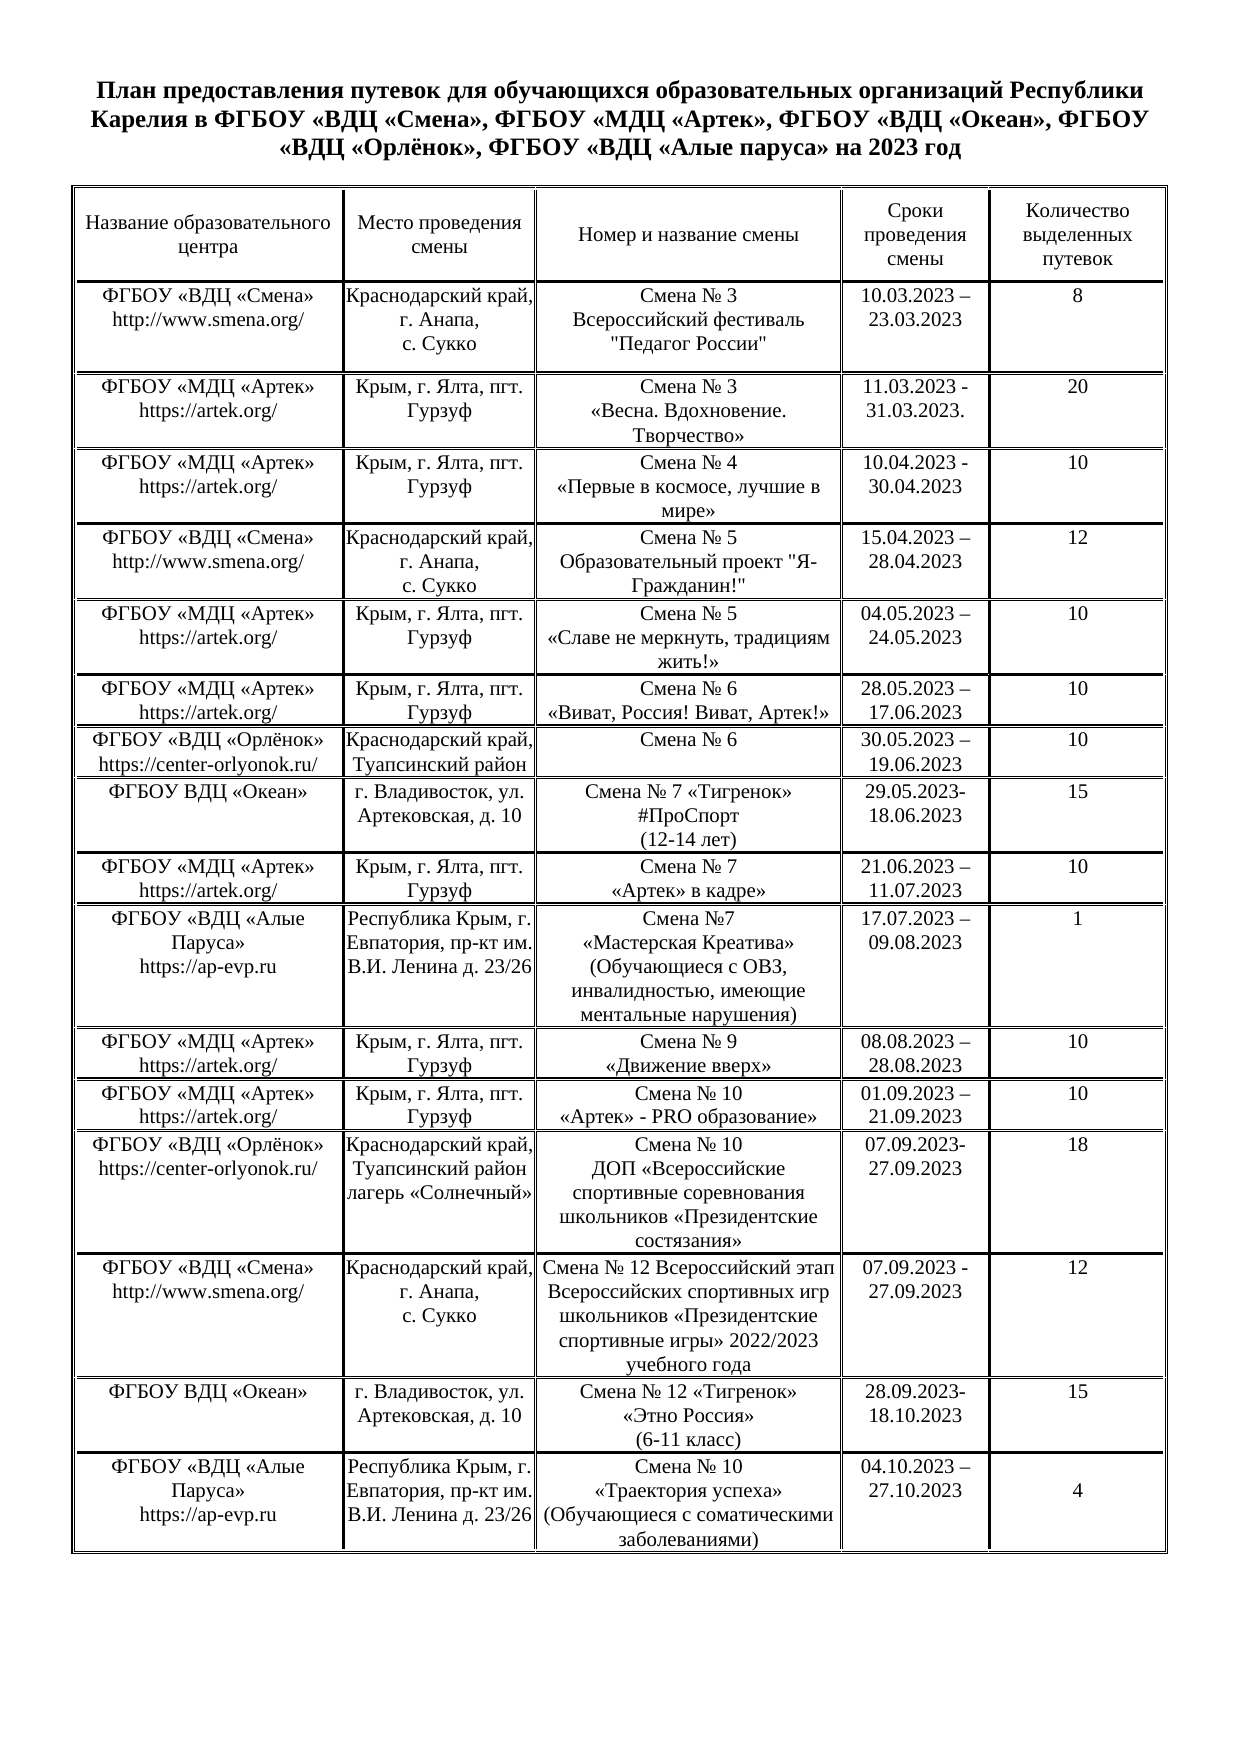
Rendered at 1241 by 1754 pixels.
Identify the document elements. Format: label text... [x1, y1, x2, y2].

table_cell 15 [989, 1376, 1166, 1451]
table_cell 04.10.2023 – 27.10.2023 [841, 1454, 989, 1551]
table_cell 10.04.2023 - 30.04.2023 [843, 450, 988, 522]
table_cell 10 [991, 724, 1165, 776]
table_cell Краснодарский край, Туапсинский район [345, 728, 534, 776]
table_cell ФГБОУ «ВДЦ «Орлёнок» https://center-orlyonok.ru/ [75, 1129, 342, 1252]
table_cell ФГБОУ «ВДЦ «Алые Паруса» https://ap-evp.ru [75, 902, 342, 1026]
table_cell Смена № 12 «Тигренок» «Этно Россия» (6-11 класс) [537, 1379, 840, 1451]
table_cell Республика Крым, г. Евпатория, пр-кт им. В.И. Ленина д. 23/26 [343, 1454, 536, 1551]
table_cell 4 [989, 1451, 1165, 1551]
table_header Сроки проведения смены [841, 186, 989, 280]
table_cell 15 [989, 776, 1166, 851]
table_cell ФГБОУ «МДЦ «Артек» https://artek.org/ [73, 447, 343, 522]
table_cell ФГБОУ «МДЦ «Артек» https://artek.org/ [75, 371, 342, 447]
table_cell 04.05.2023 – 24.05.2023 [843, 601, 988, 673]
table_cell 11.03.2023 - 31.03.2023. [843, 375, 988, 447]
table_cell 08.08.2023 – 28.08.2023 [843, 1029, 988, 1077]
table_cell 20 [991, 371, 1165, 447]
table_cell Смена № 3 «Весна. Вдохновение. Творчество» [537, 375, 840, 447]
table_cell ФГБОУ «ВДЦ «Смена» http://www.smena.org/ [75, 522, 342, 597]
table_cell Краснодарский край, г. Анапа, с. Сукко [345, 1255, 534, 1376]
table_cell 10 [991, 673, 1166, 724]
table_cell 10 [989, 447, 1166, 522]
table_header Количество выделенных путевок [989, 188, 1165, 280]
table_cell Смена № 10 ДОП «Всероссийские спортивные соревнования школьников «Президентские состязания» [537, 1132, 840, 1252]
table_cell ФГБОУ «МДЦ «Артек» https://artek.org/ [73, 1026, 343, 1077]
text План предоставления путевок для обучающихся образовательных организаций Республики Карелия в ФГБОУ «ВДЦ «Смена», ФГБОУ «МДЦ «Артек», ФГБОУ «ВДЦ «Океан», ФГБОУ «ВДЦ «Орлёнок», ФГБОУ «ВДЦ «Алые паруса» на 2023 год [75, 75, 1165, 161]
table_header Место проведения смены [343, 188, 536, 280]
table_cell Крым, г. Ялта, пгт. Гурзуф [345, 1029, 534, 1077]
table_cell ФГБОУ «ВДЦ «Орлёнок» https://center-orlyonok.ru/ [75, 724, 342, 776]
table_cell ФГБОУ «МДЦ «Артек» https://artek.org/ [75, 1077, 342, 1128]
table_cell Смена № 7 «Артек» в кадре» [537, 854, 840, 902]
table_cell Республика Крым, г. Евпатория, пр-кт им. В.И. Ленина д. 23/26 [345, 906, 534, 1026]
table_cell 12 [991, 1252, 1165, 1376]
table_cell Краснодарский край, Туапсинский район лагерь «Солнечный» [345, 1132, 534, 1252]
table_cell ФГБОУ ВДЦ «Океан» [73, 1376, 343, 1451]
table_cell 29.05.2023-18.06.2023 [843, 779, 988, 851]
table_cell Смена № 5 Образовательный проект "Я-Гражданин!" [537, 525, 840, 597]
table_cell Смена № 10 «Траектория успеха» (Обучающиеся с соматическими заболеваниями) [536, 1454, 841, 1551]
table_cell Крым, г. Ялта, пгт. Гурзуф [345, 676, 534, 724]
table_cell 07.09.2023-27.09.2023 [843, 1132, 988, 1252]
table_cell 1 [991, 902, 1165, 1026]
table_cell Крым, г. Ялта, пгт. Гурзуф [345, 450, 534, 522]
table_cell 18 [991, 1129, 1165, 1252]
table_cell Смена № 3 Всероссийский фестиваль "Педагог России" [537, 283, 840, 371]
table_cell Смена № 5 «Славе не меркнуть, традициям жить!» [537, 601, 840, 673]
table_cell Краснодарский край, г. Анапа, с. Сукко [345, 525, 534, 597]
table_cell 28.05.2023 – 17.06.2023 [843, 676, 988, 724]
table_cell Крым, г. Ялта, пгт. Гурзуф [345, 601, 534, 673]
table_cell Смена № 7 «Тигренок» #ПроСпорт (12-14 лет) [537, 779, 840, 851]
table_cell г. Владивосток, ул. Артековская, д. 10 [345, 1379, 534, 1451]
table_cell ФГБОУ ВДЦ «Океан» [73, 776, 343, 851]
table_cell Смена № 6 «Виват, Россия! Виват, Артек!» [537, 676, 840, 724]
table_cell Смена № 4 «Первые в космосе, лучшие в мире» [537, 450, 840, 522]
table_cell Крым, г. Ялта, пгт. Гурзуф [345, 1081, 534, 1128]
table_cell Смена № 10 «Артек» - PRO образование» [537, 1081, 840, 1128]
table_cell 30.05.2023 – 19.06.2023 [843, 728, 988, 776]
table_header Номер и название смены [536, 188, 841, 280]
table_cell 17.07.2023 – 09.08.2023 [843, 906, 988, 1026]
table_cell ФГБОУ «МДЦ «Артек» https://artek.org/ [73, 673, 342, 724]
table_cell Смена № 9 «Движение вверх» [537, 1029, 840, 1077]
table_cell 10 [989, 1026, 1166, 1077]
table_cell Крым, г. Ялта, пгт. Гурзуф [345, 854, 534, 902]
table_cell Крым, г. Ялта, пгт. Гурзуф [345, 375, 534, 447]
table_cell Смена № 6 [537, 728, 840, 776]
table_cell 07.09.2023 -27.09.2023 [843, 1255, 988, 1376]
table_cell г. Владивосток, ул. Артековская, д. 10 [345, 779, 534, 851]
table_cell 10 [991, 598, 1165, 673]
table_cell 10.03.2023 – 23.03.2023 [843, 283, 988, 371]
table_cell ФГБОУ «ВДЦ «Алые Паруса» https://ap-evp.ru [75, 1451, 343, 1551]
table_cell 28.09.2023-18.10.2023 [843, 1379, 988, 1451]
table_cell Смена № 12 Всероссийский этап Всероссийских спортивных игр школьников «Президентские спортивные игры» 2022/2023 учебного года [537, 1255, 840, 1376]
table_cell Краснодарский край, г. Анапа, с. Сукко [345, 283, 534, 371]
table_cell 12 [991, 522, 1165, 597]
table_cell ФГБОУ «ВДЦ «Смена» http://www.smena.org/ [75, 280, 342, 371]
table_cell 15.04.2023 – 28.04.2023 [843, 525, 988, 597]
table_header Название образовательного центра [75, 188, 343, 280]
table_cell Смена №7 «Мастерская Креатива» (Обучающиеся с ОВЗ, инвалидностью, имеющие ментальные нарушения) [537, 906, 840, 1026]
table_cell 10 [991, 1077, 1165, 1128]
table_cell 21.06.2023 – 11.07.2023 [843, 854, 988, 902]
table_cell 8 [991, 280, 1165, 371]
table_cell 10 [991, 851, 1165, 902]
table_cell ФГБОУ «МДЦ «Артек» https://artek.org/ [75, 598, 342, 673]
table_cell ФГБОУ «ВДЦ «Смена» http://www.smena.org/ [75, 1252, 342, 1376]
table_cell ФГБОУ «МДЦ «Артек» https://artek.org/ [75, 851, 342, 902]
table_cell 01.09.2023 – 21.09.2023 [843, 1081, 988, 1128]
